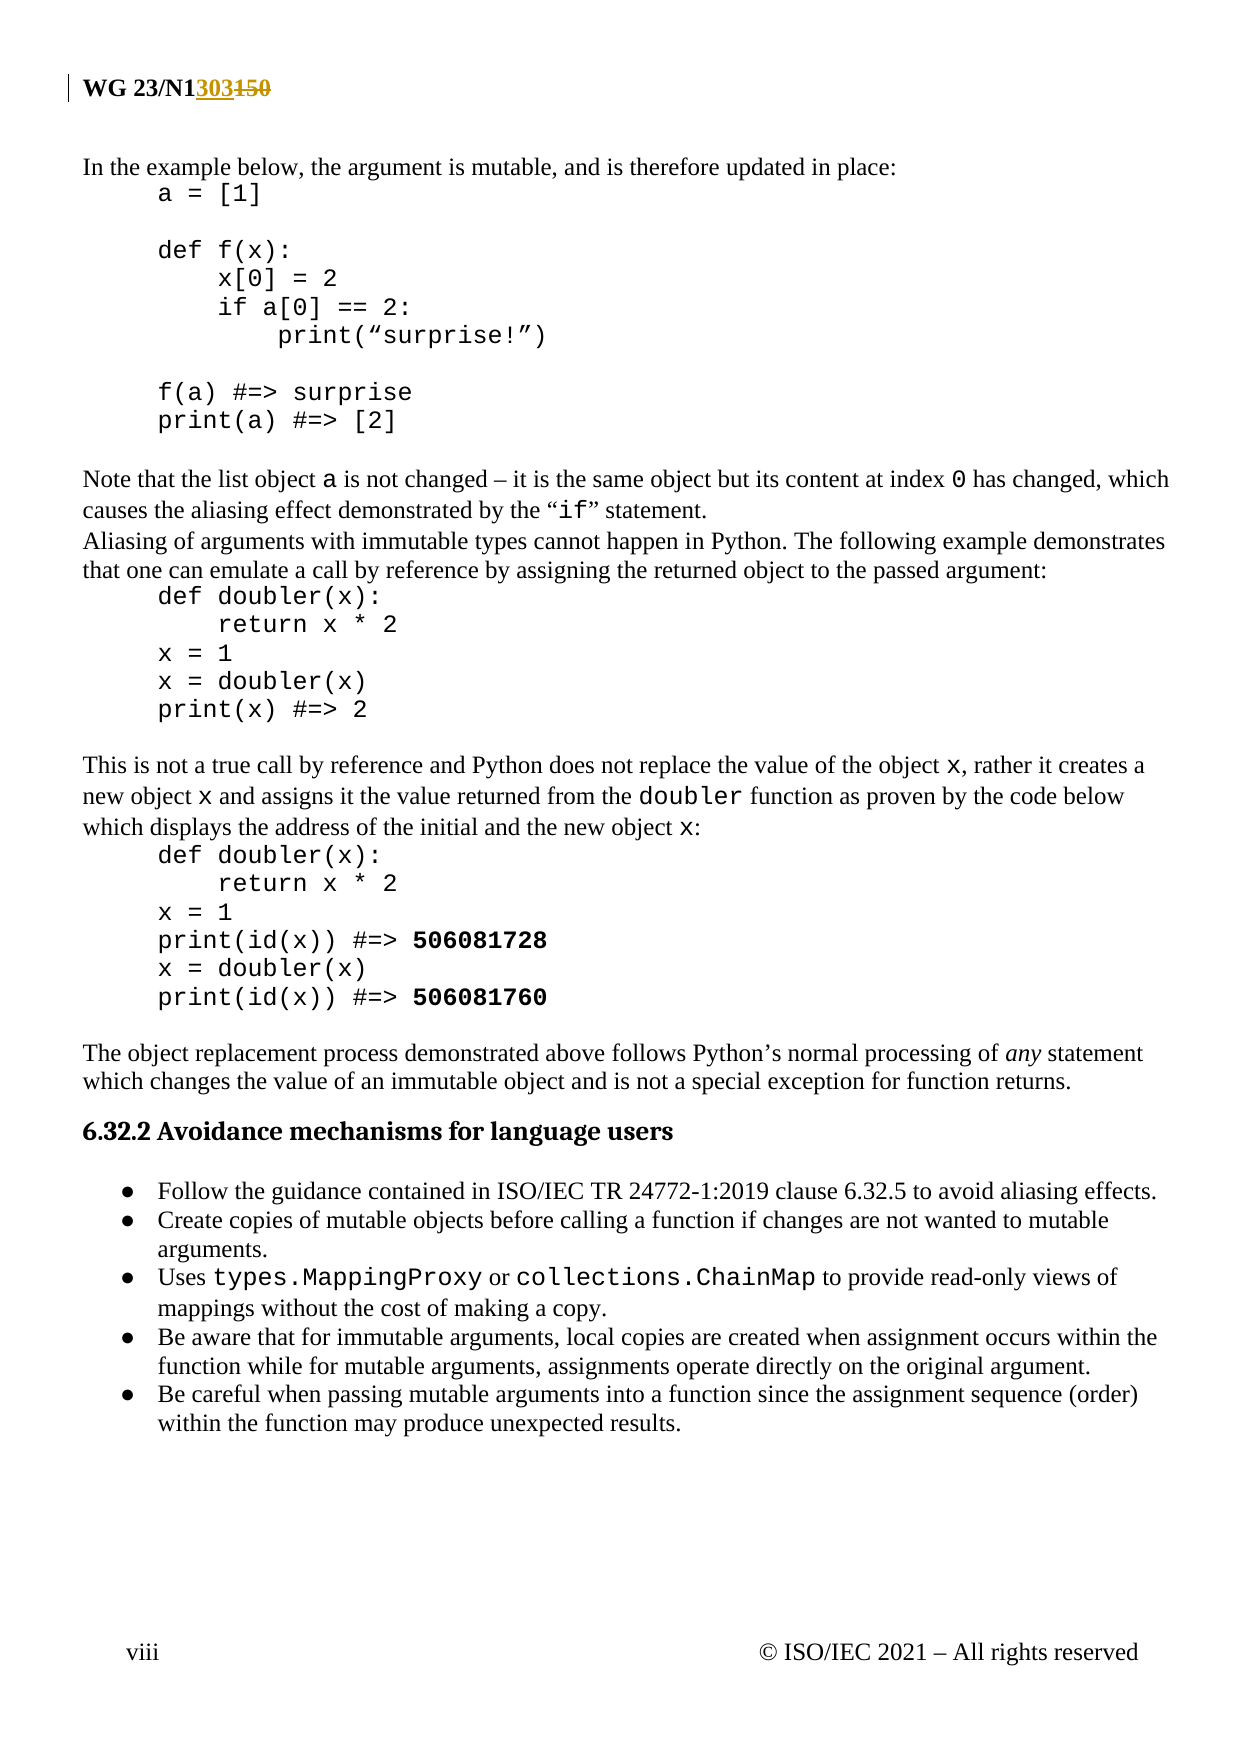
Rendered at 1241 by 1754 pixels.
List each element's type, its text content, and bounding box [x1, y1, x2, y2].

text def doubler(x): [82, 583, 1182, 612]
text return x * 2 [82, 612, 1182, 640]
text def doubler(x): [82, 843, 1182, 871]
text print(id(x)) #=> 506081728 [82, 928, 1182, 956]
text return x * 2 [82, 871, 1182, 899]
subtitle 6.32.2 Avoidance mechanisms for language users [82, 1116, 1182, 1147]
text In the example below, the argument is mutable, and is therefore updated in place: [82, 152, 1182, 181]
list Be careful when passing mutable arguments into a function since the assignment sequence (order) within the function may produce unexpected results. [120, 1379, 1182, 1437]
text print(id(x)) #=> 506081760 [82, 984, 1182, 1013]
list Create copies of mutable objects before calling a function if changes are not wanted to mutable arguments. [120, 1205, 1182, 1262]
text def f(x): [82, 238, 1182, 266]
text if a[0] == 2: [82, 294, 1182, 323]
text x = 1 [82, 899, 1182, 928]
list Follow the guidance contained in ISO/IEC TR 24772-1:2019 clause 6.32.5 to avoid aliasing effects. [120, 1176, 1182, 1205]
list Uses types.MappingProxy or collections.ChainMap to provide read-only views of mappings without the cost of making a copy. [120, 1262, 1182, 1322]
text The object replacement process demonstrated above follows Python’s normal processing of any statement which changes the value of an immutable object and is not a special exception for function returns. [82, 1038, 1182, 1095]
text f(a) #=> surprise [82, 379, 1182, 408]
text print(x) #=> 2 [82, 697, 1182, 725]
text Aliasing of arguments with immutable types cannot happen in Python. The following example demonstrates that one can emulate a call by reference by assigning the returned object to the passed argument: [82, 526, 1182, 583]
text print(“surprise!”) [82, 323, 1182, 351]
text This is not a true call by reference and Python does not replace the value of the object x, rather it creates a new object x and assigns it the value returned from the doubler function as proven by the code below which displays the address of the initial and the new object x: [82, 750, 1182, 843]
text Note that the list object a is not changed – it is the same object but its content at index 0 has changed, which causes the aliasing effect demonstrated by the “if” statement. [82, 464, 1182, 526]
text x = doubler(x) [82, 668, 1182, 697]
text a = [1] [82, 181, 1182, 209]
text x = 1 [82, 640, 1182, 668]
text x[0] = 2 [82, 266, 1182, 294]
text x = doubler(x) [82, 956, 1182, 984]
text print(a) #=> [2] [82, 408, 1182, 436]
list Be aware that for immutable arguments, local copies are created when assignment occurs within the function while for mutable arguments, assignments operate directly on the original argument. [120, 1322, 1182, 1379]
